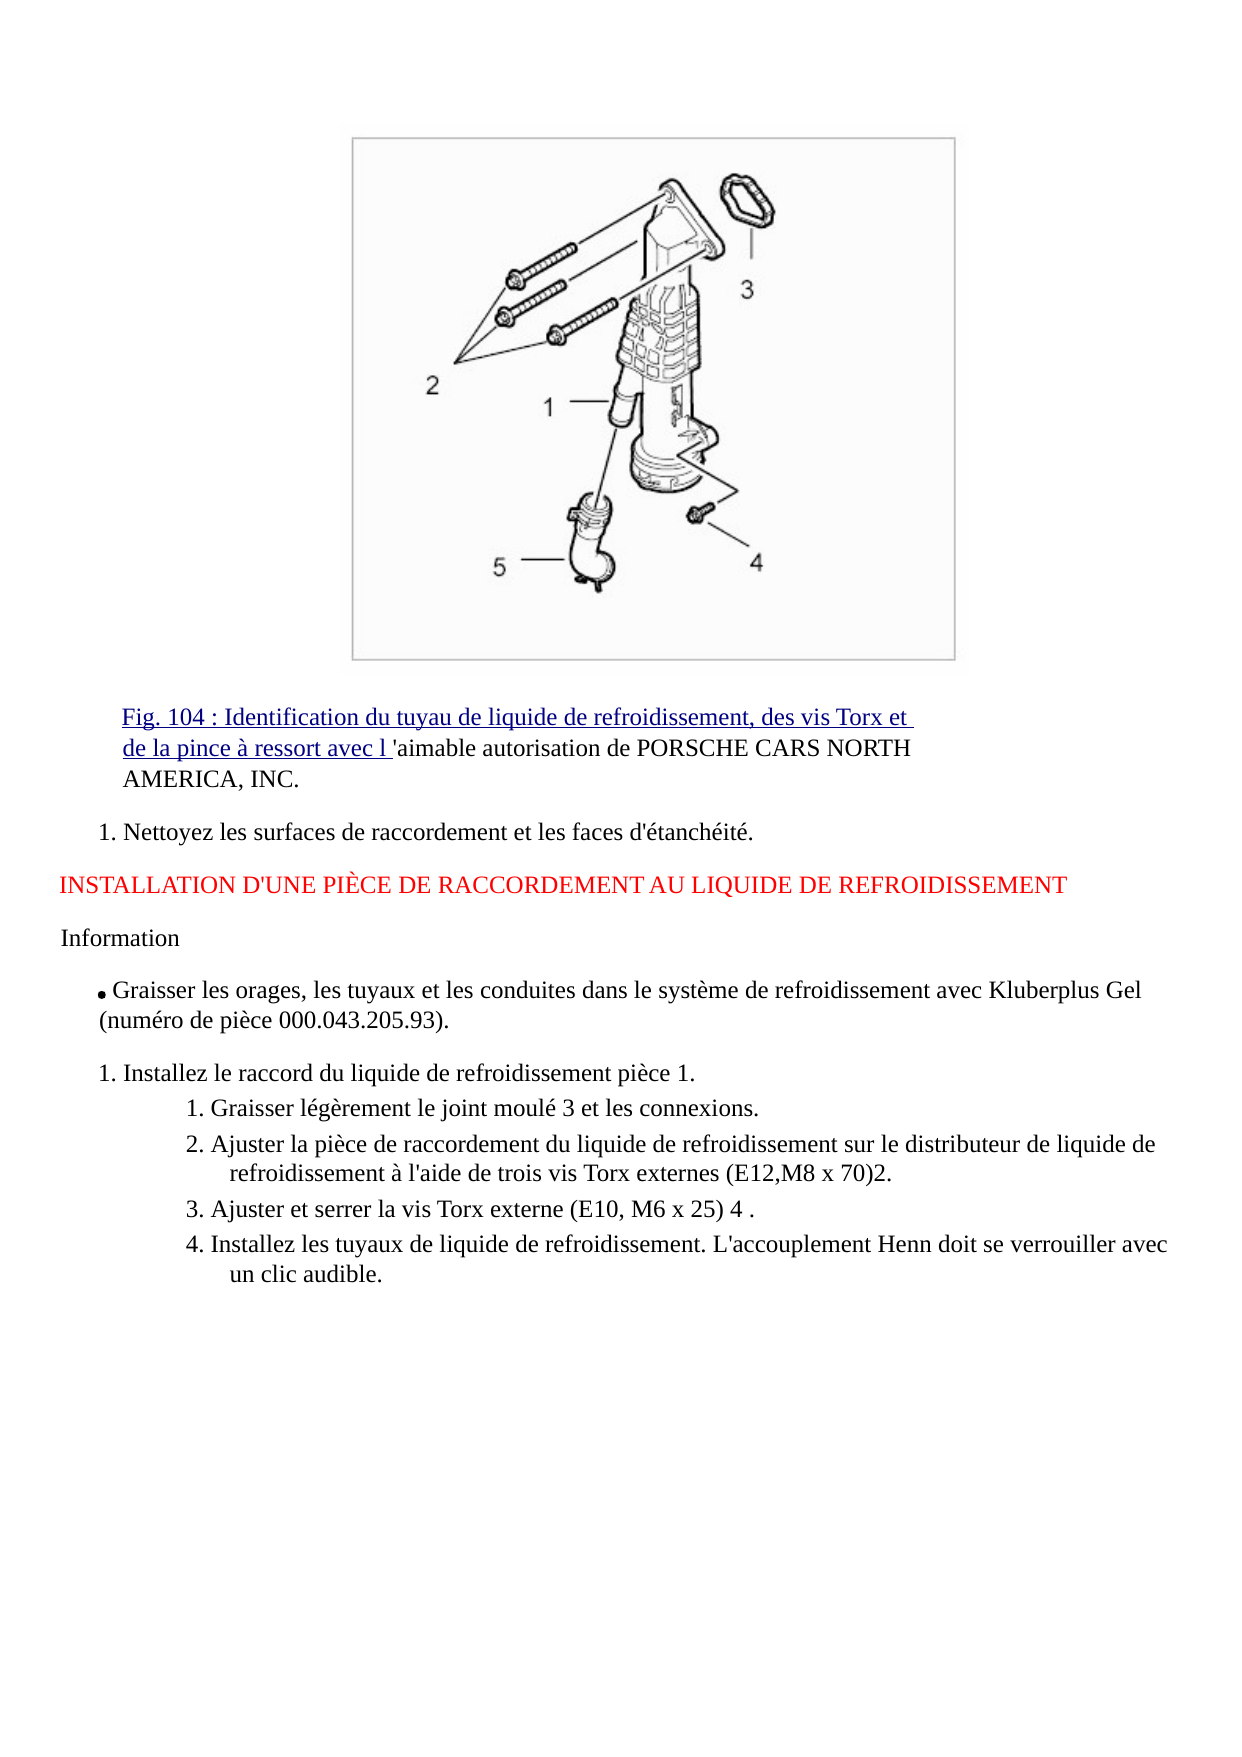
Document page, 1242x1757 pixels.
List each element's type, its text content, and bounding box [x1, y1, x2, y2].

list Installez le raccord du liquide de refroidissement pièce 1. [98, 1058, 1181, 1087]
list Nettoyez les surfaces de raccordement et les faces d'étanchéité. [98, 817, 1181, 846]
text Information [60, 923, 1181, 952]
list Graisser légèrement le joint moulé 3 et les connexions. [186, 1093, 1181, 1122]
picture [338, 122, 969, 675]
list Installez les tuyaux de liquide de refroidissement. L'accouplement Henn doit se verrouiller avec un clic audible. [186, 1229, 1181, 1288]
subtitle INSTALLATION D'UNE PIÈCE DE RACCORDEMENT AU LIQUIDE DE REFROIDISSEMENT [59, 870, 1183, 899]
list Ajuster la pièce de raccordement du liquide de refroidissement sur le distributeur de liquide de refroidissement à l'aide de trois vis Torx externes (E12,M8 x 70)2. [186, 1129, 1181, 1187]
list Ajuster et serrer la vis Torx externe (E10, M6 x 25) 4 . [186, 1194, 1181, 1223]
text Graisser les orages, les tuyaux et les conduites dans le système de refroidissement avec Kluberplus Gel (numéro de pièce 000.043.205.93). [98, 976, 1181, 1034]
text Fig. 104 : Identification du tuyau de liquide de refroidissement, des vis Torx et de la pince à ressort avec l 'aimable autorisation de PORSCHE CARS NORTH AMERICA, INC. [121, 702, 936, 792]
